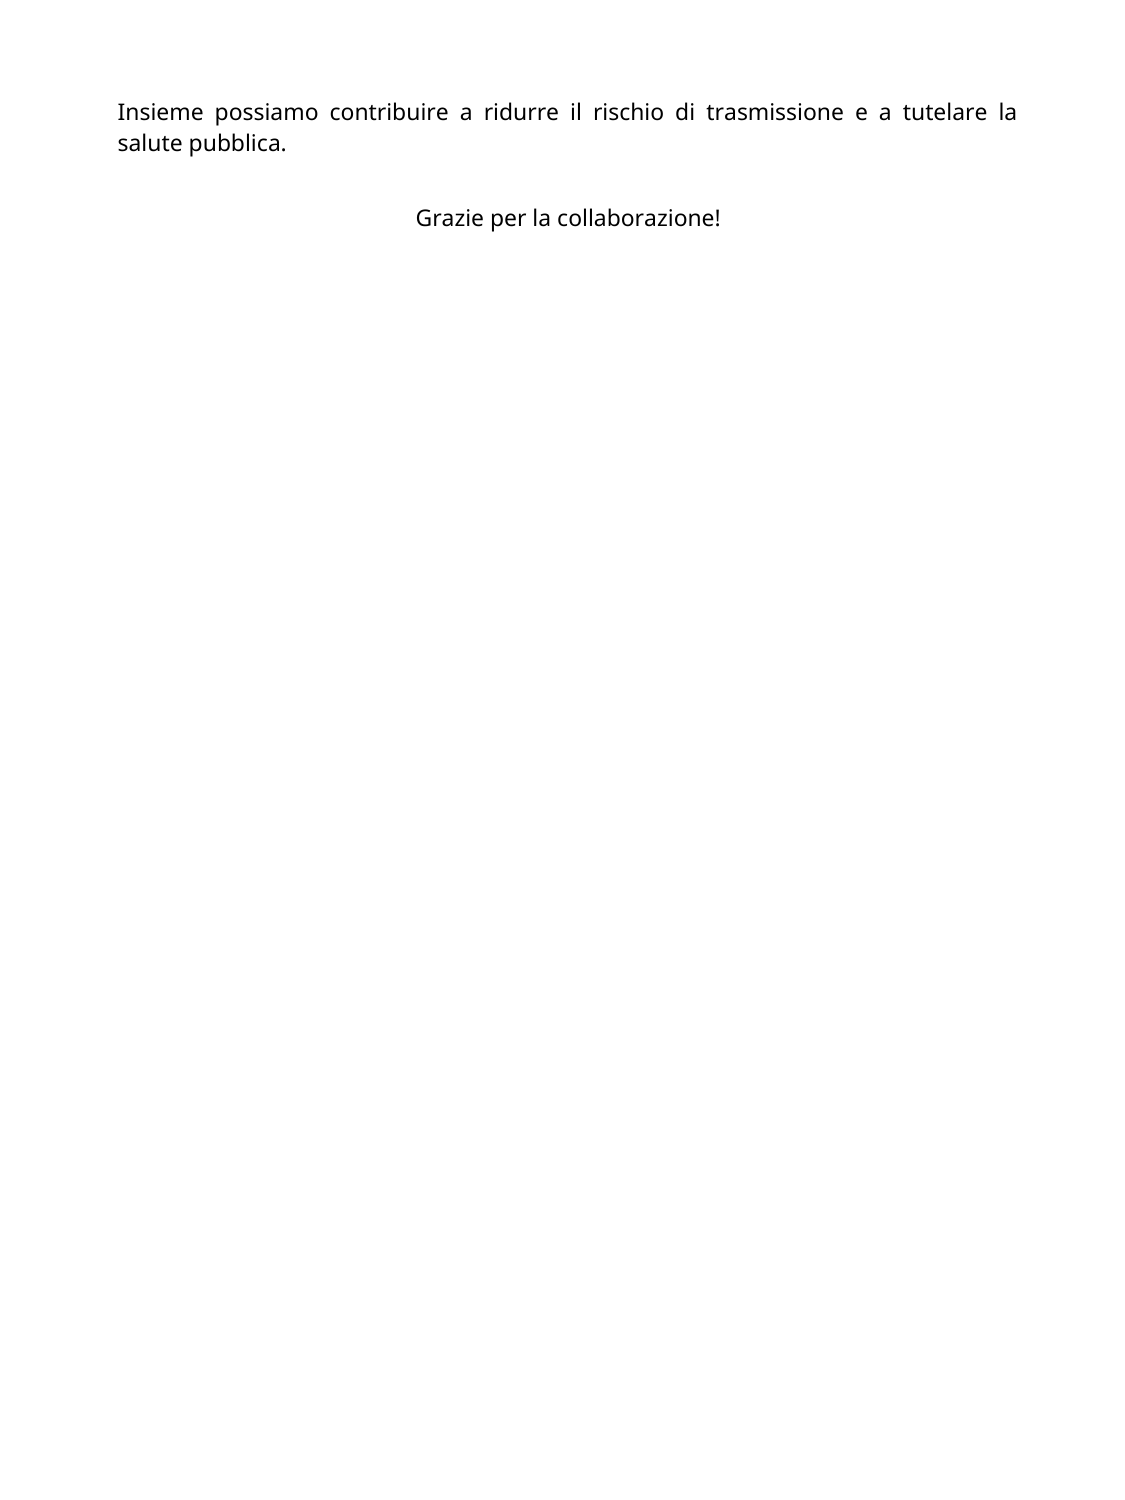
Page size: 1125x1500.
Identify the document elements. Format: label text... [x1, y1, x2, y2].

text Insieme possiamo contribuire a ridurre il rischio di trasmissione e a tutelare la salute pubblica. [117, 96, 1019, 158]
text Grazie per la collaborazione! [117, 202, 1019, 233]
